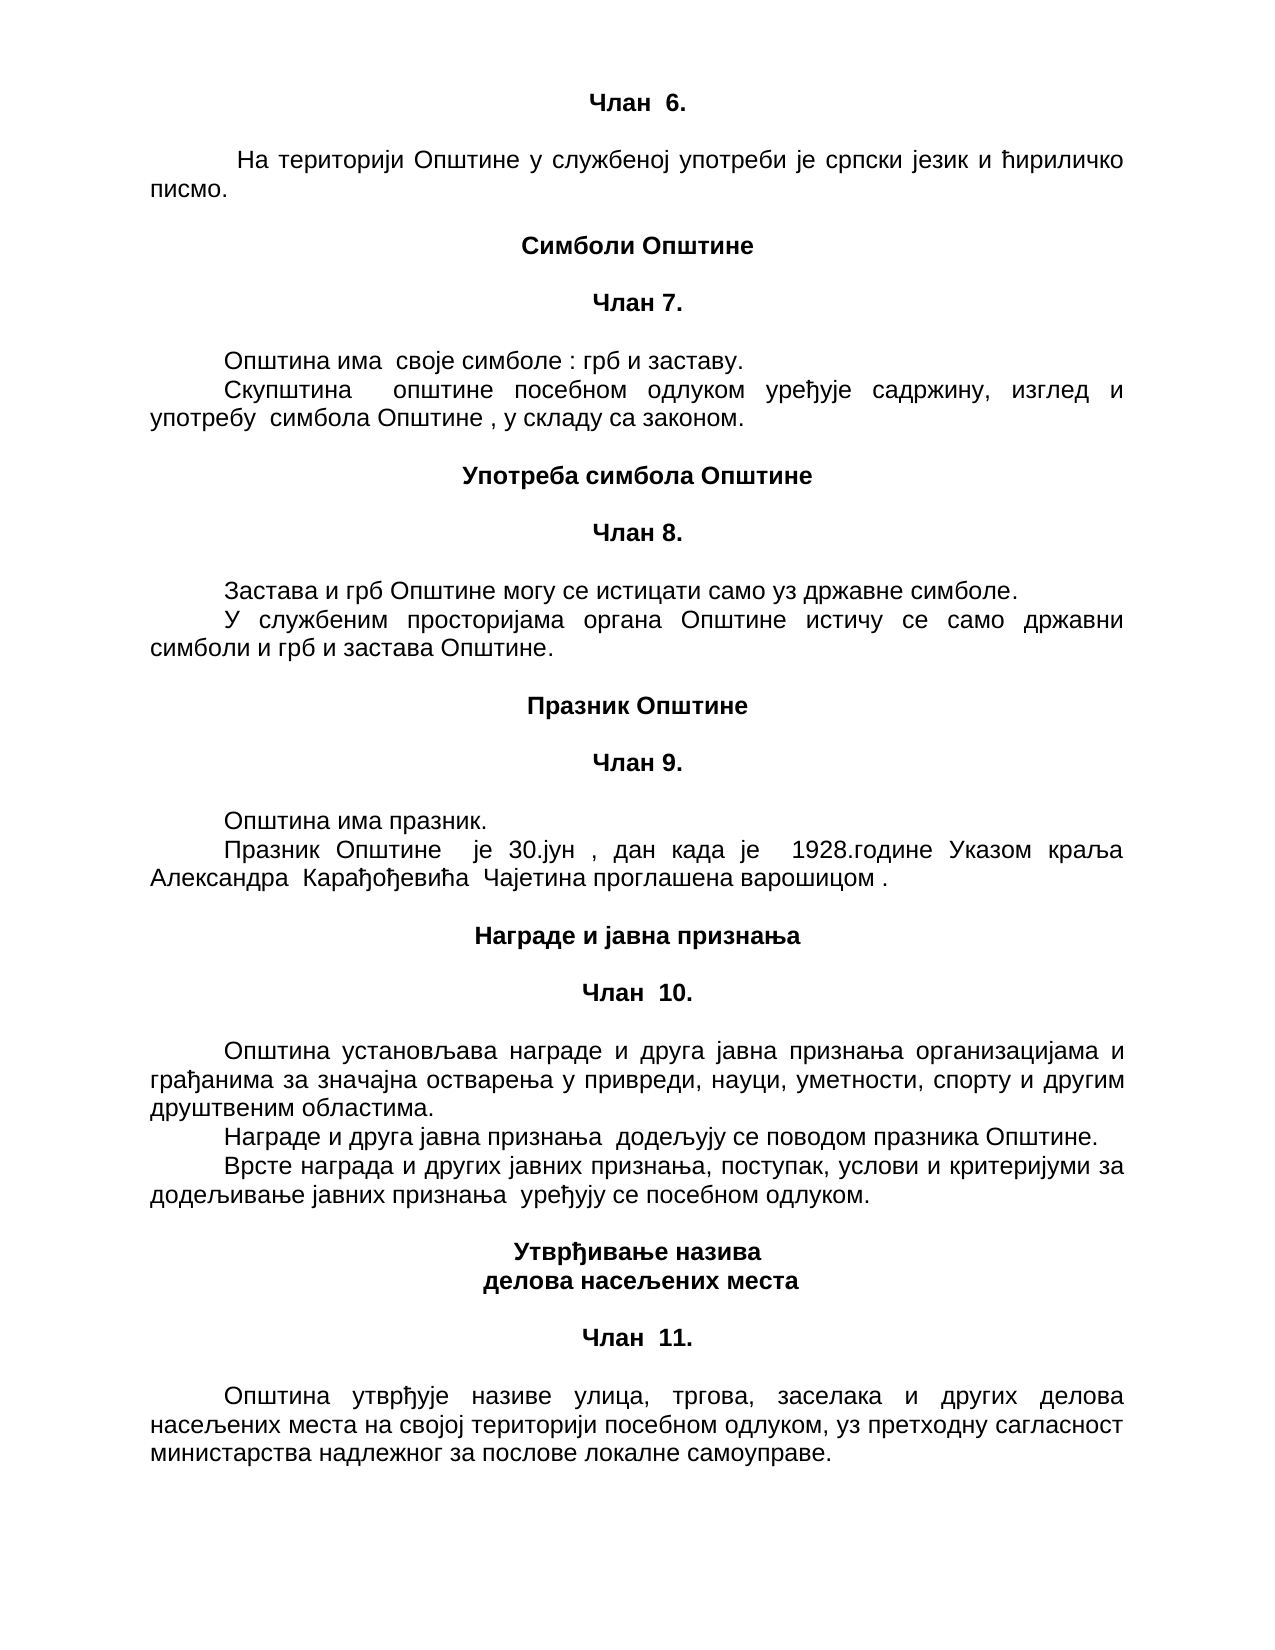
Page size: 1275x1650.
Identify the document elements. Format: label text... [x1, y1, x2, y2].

text Општина има празник. [150, 806, 1125, 834]
text Члан 8. [150, 518, 1125, 547]
text Члан 7. [150, 288, 1125, 317]
text Празник Општине [150, 691, 1125, 719]
text Члан 6. [150, 88, 1125, 117]
text Општина установљава награде и друга јавна признања организацијама и грађанима за значајна остварења у привреди, науци, уметности, спорту и другим друштвеним областима. [150, 1036, 1125, 1122]
text Скупштина општине посебном одлуком уређује садржину, изглед и употребу симбола Општине , у складу са законом. [150, 374, 1125, 432]
text делова насељених места [150, 1266, 1125, 1294]
text Утврђивање назива [150, 1237, 1125, 1266]
text Награде и јавна признања [150, 921, 1125, 949]
text Општина има своје симболе : грб и заставу. [150, 346, 1125, 374]
text На територији Општине у службеној употреби је српски језик и ћириличко писмо. [150, 145, 1125, 203]
text Врсте награда и других јавних признања, поступак, услови и критеријуми за додељивање јавних признања уређују се посебном одлуком. [150, 1151, 1125, 1208]
text Празник Општине је 30.јун , дан када је 1928.године Указом краља Александра Карађођевића Чајетина проглашена варошицом . [150, 834, 1125, 892]
text Употреба симбола Општине [150, 461, 1125, 489]
text Члан 9. [150, 748, 1125, 777]
text Симболи Општине [150, 231, 1125, 259]
text Члан 11. [150, 1323, 1125, 1352]
text Застава и грб Општине могу се истицати само уз државне симболе. [150, 576, 1125, 604]
text У службеним просторијама органа Општине истичу се само државни симболи и грб и застава Општине. [150, 604, 1125, 662]
text Награде и друга јавна признања додељују се поводом празника Општине. [150, 1122, 1125, 1151]
text Општина утврђује називе улица, тргова, заселака и других делова насељених места на својој територији посебном одлуком, уз претходну сагласност министарства надлежног за послове локалне самоуправе. [150, 1381, 1125, 1467]
text Члан 10. [150, 978, 1125, 1007]
